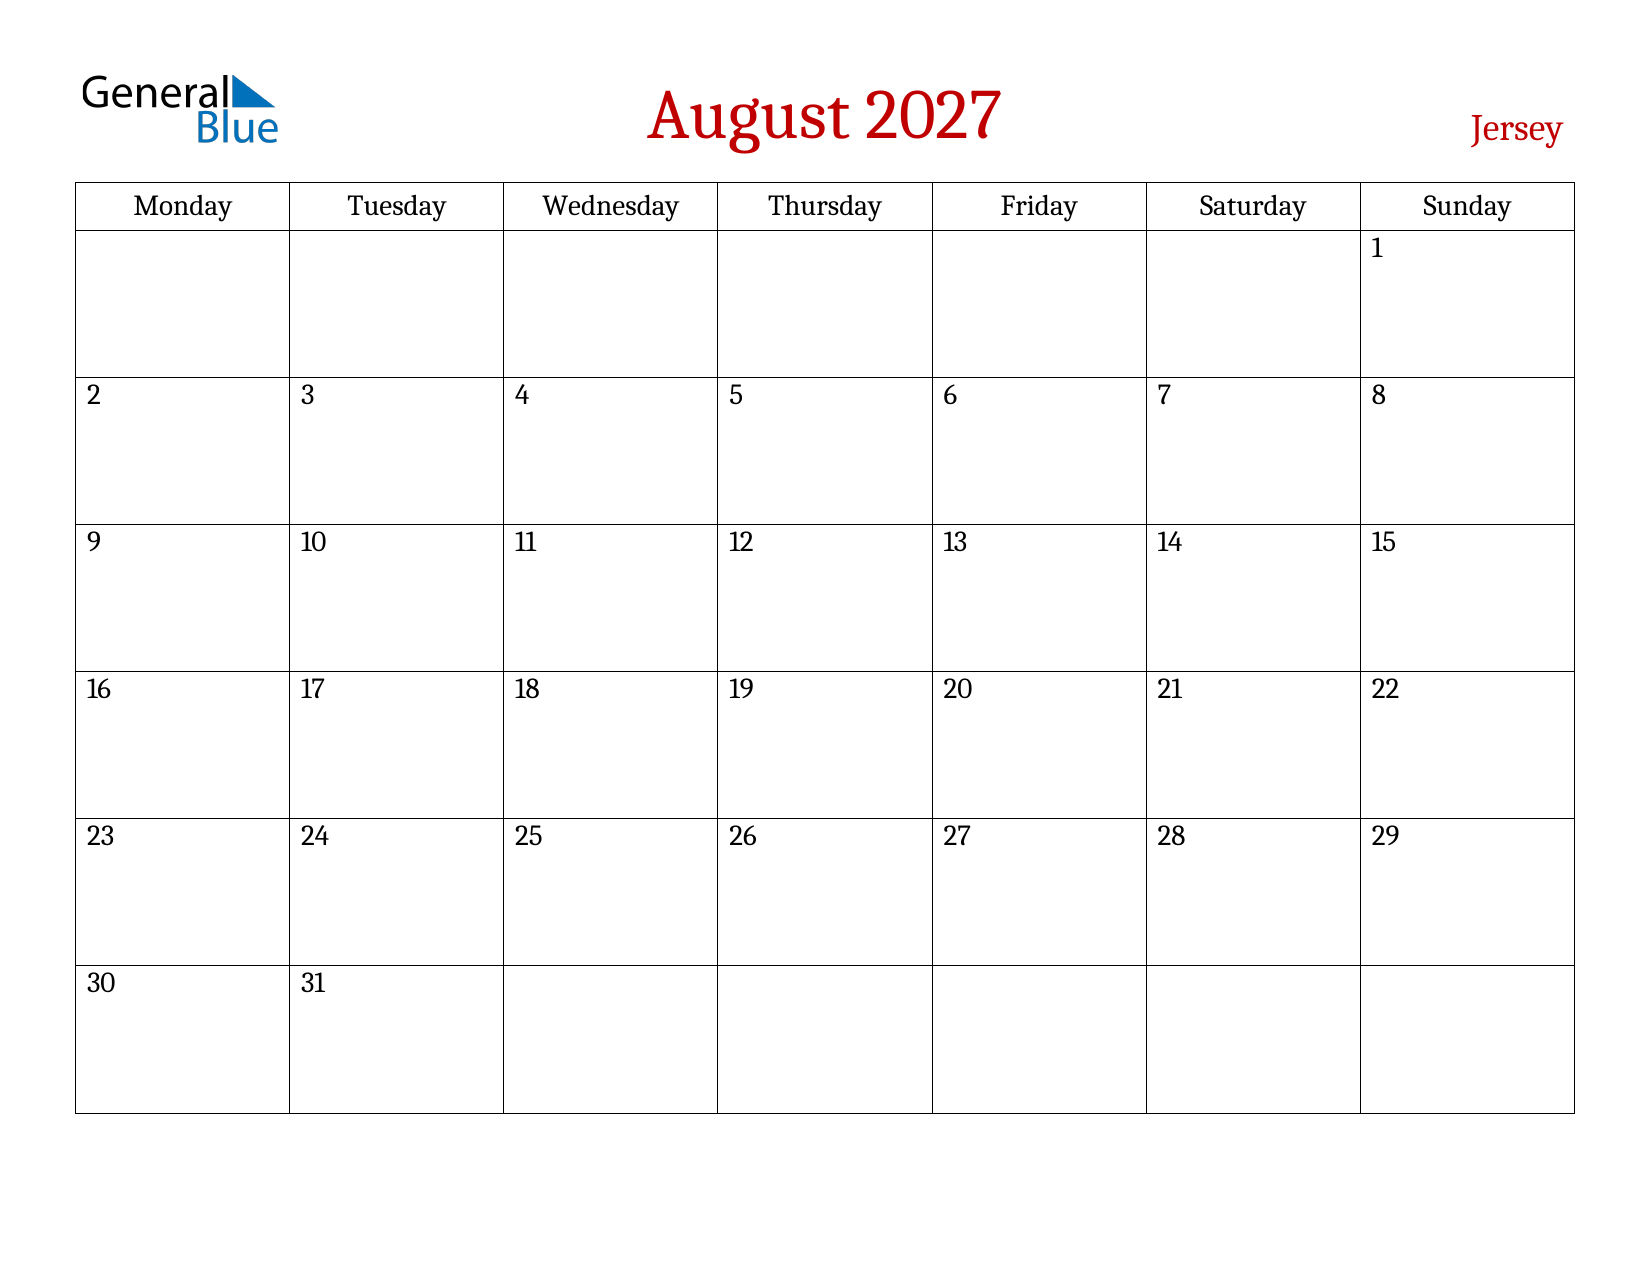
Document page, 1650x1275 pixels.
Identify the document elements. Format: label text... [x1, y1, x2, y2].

table_cell [504, 1000, 717, 1112]
table_cell 12 [718, 525, 932, 559]
table_cell 6 [933, 378, 1146, 412]
table_cell Wednesday [504, 183, 717, 230]
table_cell [1147, 853, 1360, 965]
table_cell 25 [504, 819, 717, 853]
table_cell [933, 265, 1146, 377]
table_cell 15 [1361, 525, 1574, 559]
table_cell [933, 412, 1146, 524]
table_cell 4 [504, 378, 717, 412]
table_cell [933, 1000, 1146, 1112]
table_cell 17 [290, 672, 503, 706]
table_cell [933, 231, 1146, 264]
table_cell [1147, 706, 1360, 818]
table_cell [290, 412, 503, 524]
table_cell 22 [1361, 672, 1574, 706]
table_cell [1361, 1000, 1574, 1112]
table_cell 16 [76, 672, 289, 706]
table_cell Friday [933, 183, 1146, 230]
table_cell 14 [1147, 525, 1360, 559]
table_cell 29 [1361, 819, 1574, 853]
table_cell 11 [504, 525, 717, 559]
table_cell [76, 559, 289, 671]
table_cell [718, 412, 932, 524]
table_cell [1361, 559, 1574, 671]
table_cell Monday [76, 183, 289, 230]
table_cell [76, 1000, 289, 1112]
table_cell [504, 265, 717, 377]
table_cell [718, 265, 932, 377]
table_cell Sunday [1361, 183, 1574, 230]
table_cell [290, 265, 503, 377]
table_cell 20 [933, 672, 1146, 706]
table_cell 23 [76, 819, 289, 853]
table_cell [504, 853, 717, 965]
table_cell [933, 966, 1146, 1000]
table_cell [290, 559, 503, 671]
table_cell [1147, 1000, 1360, 1112]
table_cell 5 [718, 378, 932, 412]
table_cell [504, 966, 717, 1000]
table_cell [718, 1000, 932, 1112]
table_cell [504, 559, 717, 671]
table_cell 30 [76, 966, 289, 1000]
table_header Jersey [1146, 75, 1574, 182]
table_cell [1361, 853, 1574, 965]
table_cell [933, 559, 1146, 671]
table_cell 8 [1361, 378, 1574, 412]
table_header August 2027 [504, 75, 1146, 182]
table_cell [290, 706, 503, 818]
table_cell 19 [718, 672, 932, 706]
table_cell [718, 231, 932, 264]
table_cell [290, 231, 503, 264]
table_cell [933, 706, 1146, 818]
table_cell Thursday [718, 183, 932, 230]
table_cell 2 [76, 378, 289, 412]
picture [82, 75, 278, 143]
table_cell [76, 853, 289, 965]
table_cell 24 [290, 819, 503, 853]
table_cell 10 [290, 525, 503, 559]
table_cell [1147, 265, 1360, 377]
table_cell [1361, 966, 1574, 1000]
table_cell 7 [1147, 378, 1360, 412]
table_cell [718, 853, 932, 965]
table_cell 31 [290, 966, 503, 1000]
table_cell [76, 231, 289, 264]
table_header [76, 75, 503, 182]
table_cell [1361, 265, 1574, 377]
table_cell [76, 265, 289, 377]
table_cell 3 [290, 378, 503, 412]
table_cell [933, 853, 1146, 965]
table_cell Tuesday [290, 183, 503, 230]
table_cell 21 [1147, 672, 1360, 706]
table_cell [1361, 706, 1574, 818]
table_cell [718, 706, 932, 818]
table_cell [1147, 412, 1360, 524]
table_cell [76, 412, 289, 524]
table_cell 27 [933, 819, 1146, 853]
table_cell [1361, 412, 1574, 524]
table_cell [1147, 559, 1360, 671]
table_cell 28 [1147, 819, 1360, 853]
table_cell [718, 966, 932, 1000]
table_cell [504, 231, 717, 264]
table_cell [76, 706, 289, 818]
table_cell [718, 559, 932, 671]
table_cell 18 [504, 672, 717, 706]
table_cell 9 [76, 525, 289, 559]
table_cell [290, 1000, 503, 1112]
table_cell 1 [1361, 231, 1574, 264]
table_cell [504, 706, 717, 818]
table_cell [1147, 966, 1360, 1000]
table_cell [504, 412, 717, 524]
table_cell 13 [933, 525, 1146, 559]
table_cell Saturday [1147, 183, 1360, 230]
table_cell 26 [718, 819, 932, 853]
table_cell [1147, 231, 1360, 264]
table_cell [290, 853, 503, 965]
